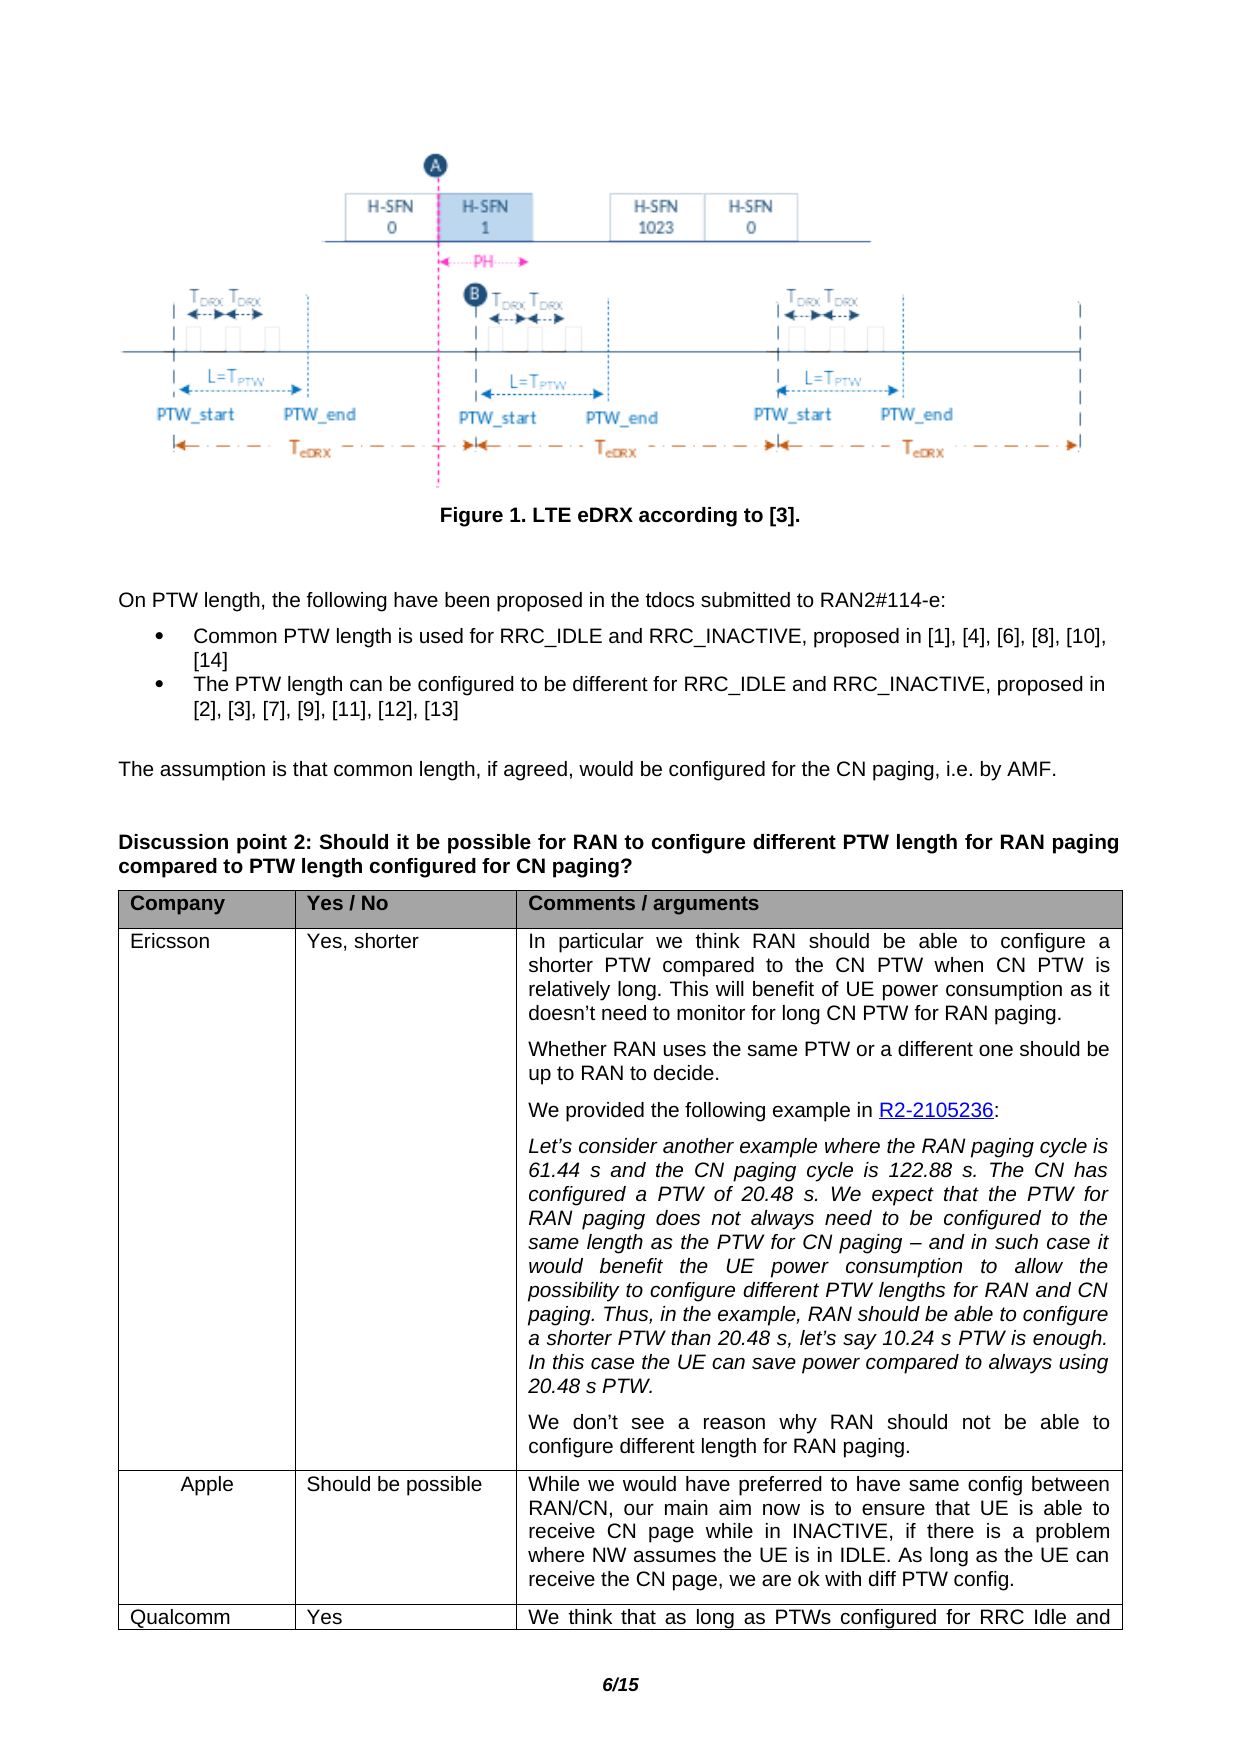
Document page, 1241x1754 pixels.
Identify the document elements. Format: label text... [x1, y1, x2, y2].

table_header Company [119, 891, 295, 928]
table_cell Yes [296, 1605, 516, 1629]
text On PTW length, the following have been proposed in the tdocs submitted to RAN2#114-e: [118, 588, 1122, 612]
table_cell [517, 1605, 1122, 1629]
text Figure 1. LTE eDRX according to [3]. [118, 502, 1122, 526]
table_cell While we would have preferred to have same config between RAN/CN, our main aim now is to ensure that UE is able to receive CN page while in INACTIVE, if there is a problem where NW assumes the UE is in IDLE. As long as the UE can receive the CN page, we are ok with diff PTW config. [517, 1471, 1122, 1604]
list Common PTW length is used for RRC_IDLE and RRC_INACTIVE, proposed in [1], [4], [6], [8], [10], [14] [156, 624, 1122, 672]
table_cell Qualcomm [119, 1605, 295, 1629]
text The assumption is that common length, if agreed, would be configured for the CN paging, i.e. by AMF. [118, 757, 1122, 781]
table_cell Ericsson [119, 929, 295, 1470]
text Discussion point 2: Should it be possible for RAN to configure different PTW length for RAN paging compared to PTW length configured for CN paging? [118, 830, 1122, 878]
table_cell Should be possible [296, 1471, 516, 1604]
table_cell Apple [119, 1471, 295, 1604]
table_cell In particular we think RAN should be able to configure a shorter PTW compared to the CN PTW when CN PTW is relatively long. This will benefit of UE power consumption as it doesn’t need to monitor for long CN PTW for RAN paging. Whether RAN uses the same PTW or a different one should be up to RAN to decide. We provided the following example in R2-2105236: Let’s consider another example where the RAN paging cycle is 61.44 s and the CN paging cycle is 122.88 s. The CN has configured a PTW of 20.48 s. We expect that the PTW for RAN paging does not always need to be configured to the same length as the PTW for CN paging – and in such case it would benefit the UE power consumption to allow the possibility to configure different PTW lengths for RAN and CN paging. Thus, in the example, RAN should be able to configure a shorter PTW than 20.48 s, let’s say 10.24 s PTW is enough. In this case the UE can save power compared to always using 20.48 s PTW. We don’t see a reason why RAN should not be able to configure different length for RAN paging. [517, 929, 1122, 1470]
table_header Yes / No [296, 891, 516, 928]
list The PTW length can be configured to be different for RRC_IDLE and RRC_INACTIVE, proposed in [2], [3], [7], [9], [11], [12], [13] [156, 672, 1122, 720]
table_cell Yes, shorter [296, 929, 516, 1470]
table_header Comments / arguments [517, 891, 1122, 928]
